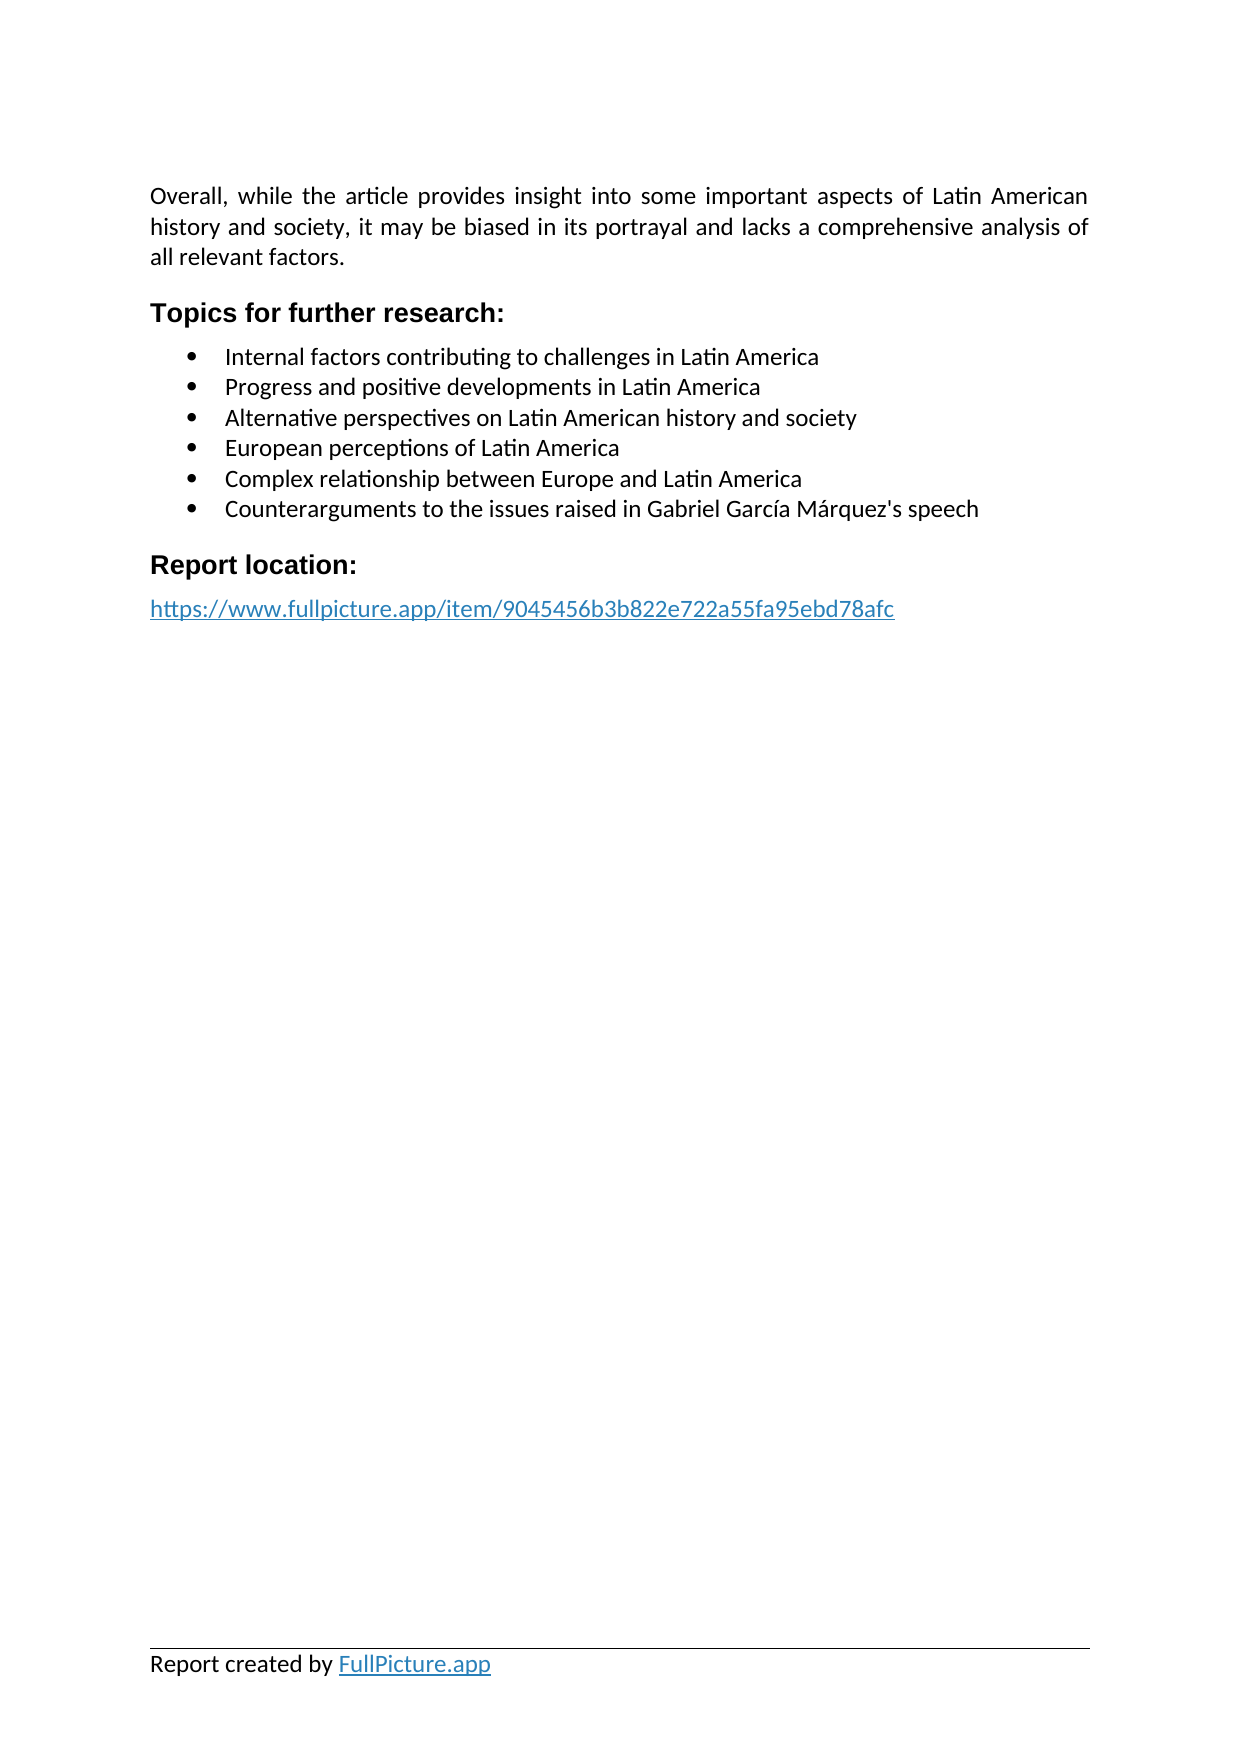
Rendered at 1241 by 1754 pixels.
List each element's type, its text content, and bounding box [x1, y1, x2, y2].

list Internal factors contributing to challenges in Latin America [187, 341, 1090, 371]
list Complex relationship between Europe and Latin America [187, 463, 1090, 493]
list Progress and positive developments in Latin America [187, 371, 1090, 402]
list Alternative perspectives on Latin American history and society [187, 402, 1090, 432]
text https://www.fullpicture.app/item/9045456b3b822e722a55fa95ebd78afc [150, 593, 1090, 623]
text Overall, while the article provides insight into some important aspects of Latin American history and society, it may be biased in its portrayal and lacks a comprehensive analysis of all relevant factors. [150, 181, 1090, 272]
subtitle Report location: [150, 549, 1090, 580]
subtitle Topics for further research: [150, 297, 1090, 328]
list Counterarguments to the issues raised in Gabriel García Márquez's speech [187, 493, 1090, 524]
list European perceptions of Latin America [187, 432, 1090, 463]
